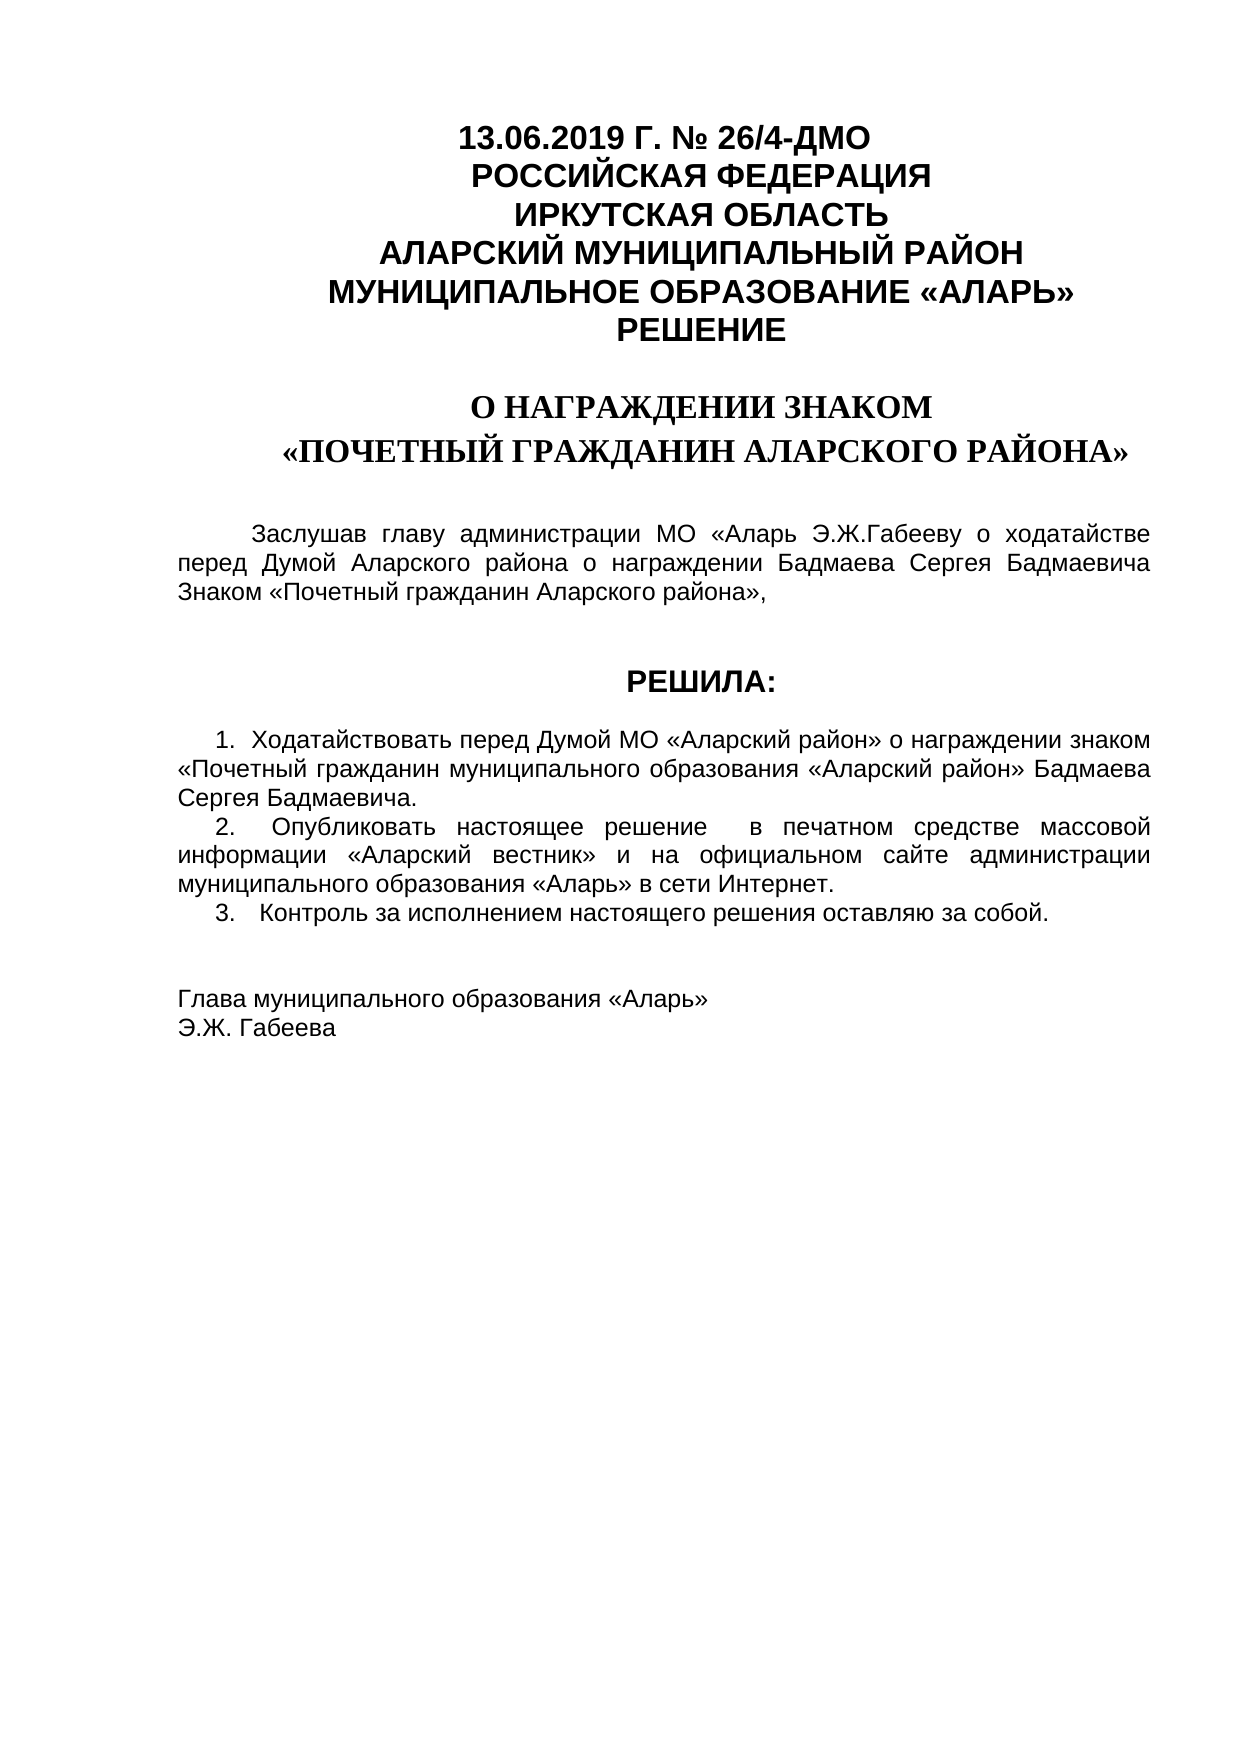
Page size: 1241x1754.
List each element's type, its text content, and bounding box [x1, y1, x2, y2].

text О НАГРАЖДЕНИИ ЗНАКОМ [177, 387, 1152, 426]
text «ПОЧЕТНЫЙ ГРАЖДАНИН АЛАРСКОГО РАЙОНА» [177, 431, 1152, 469]
text 13.06.2019 Г. № 26/4-ДМО [177, 118, 1152, 157]
list Опубликовать настоящее решение в печатном средстве массовой информации «Аларский вестник» и на официальном сайте администрации муниципального образования «Аларь» в сети Интернет. [177, 811, 1152, 898]
text ИРКУТСКАЯ ОБЛАСТЬ [177, 195, 1152, 233]
text Заслушав главу администрации МО «Аларь Э.Ж.Габееву о ходатайстве перед Думой Аларского района о награждении Бадмаева Сергея Бадмаевича Знаком «Почетный гражданин Аларского района», [177, 519, 1152, 606]
text АЛАРСКИЙ МУНИЦИПАЛЬНЫЙ РАЙОН [177, 233, 1152, 272]
text РОССИЙСКАЯ ФЕДЕРАЦИЯ [177, 157, 1152, 195]
list Ходатайствовать перед Думой МО «Аларский район» о награждении знаком «Почетный гражданин муниципального образования «Аларский район» Бадмаева Сергея Бадмаевича. [177, 725, 1152, 811]
text Э.Ж. Габеева [177, 1013, 1152, 1041]
list Контроль за исполнением настоящего решения оставляю за собой. [215, 898, 1152, 926]
text МУНИЦИПАЛЬНОЕ ОБРАЗОВАНИЕ «АЛАРЬ» [177, 272, 1152, 310]
text Глава муниципального образования «Аларь» [177, 984, 1152, 1013]
text РЕШИЛА: [177, 663, 1152, 699]
text РЕШЕНИЕ [177, 310, 1152, 349]
